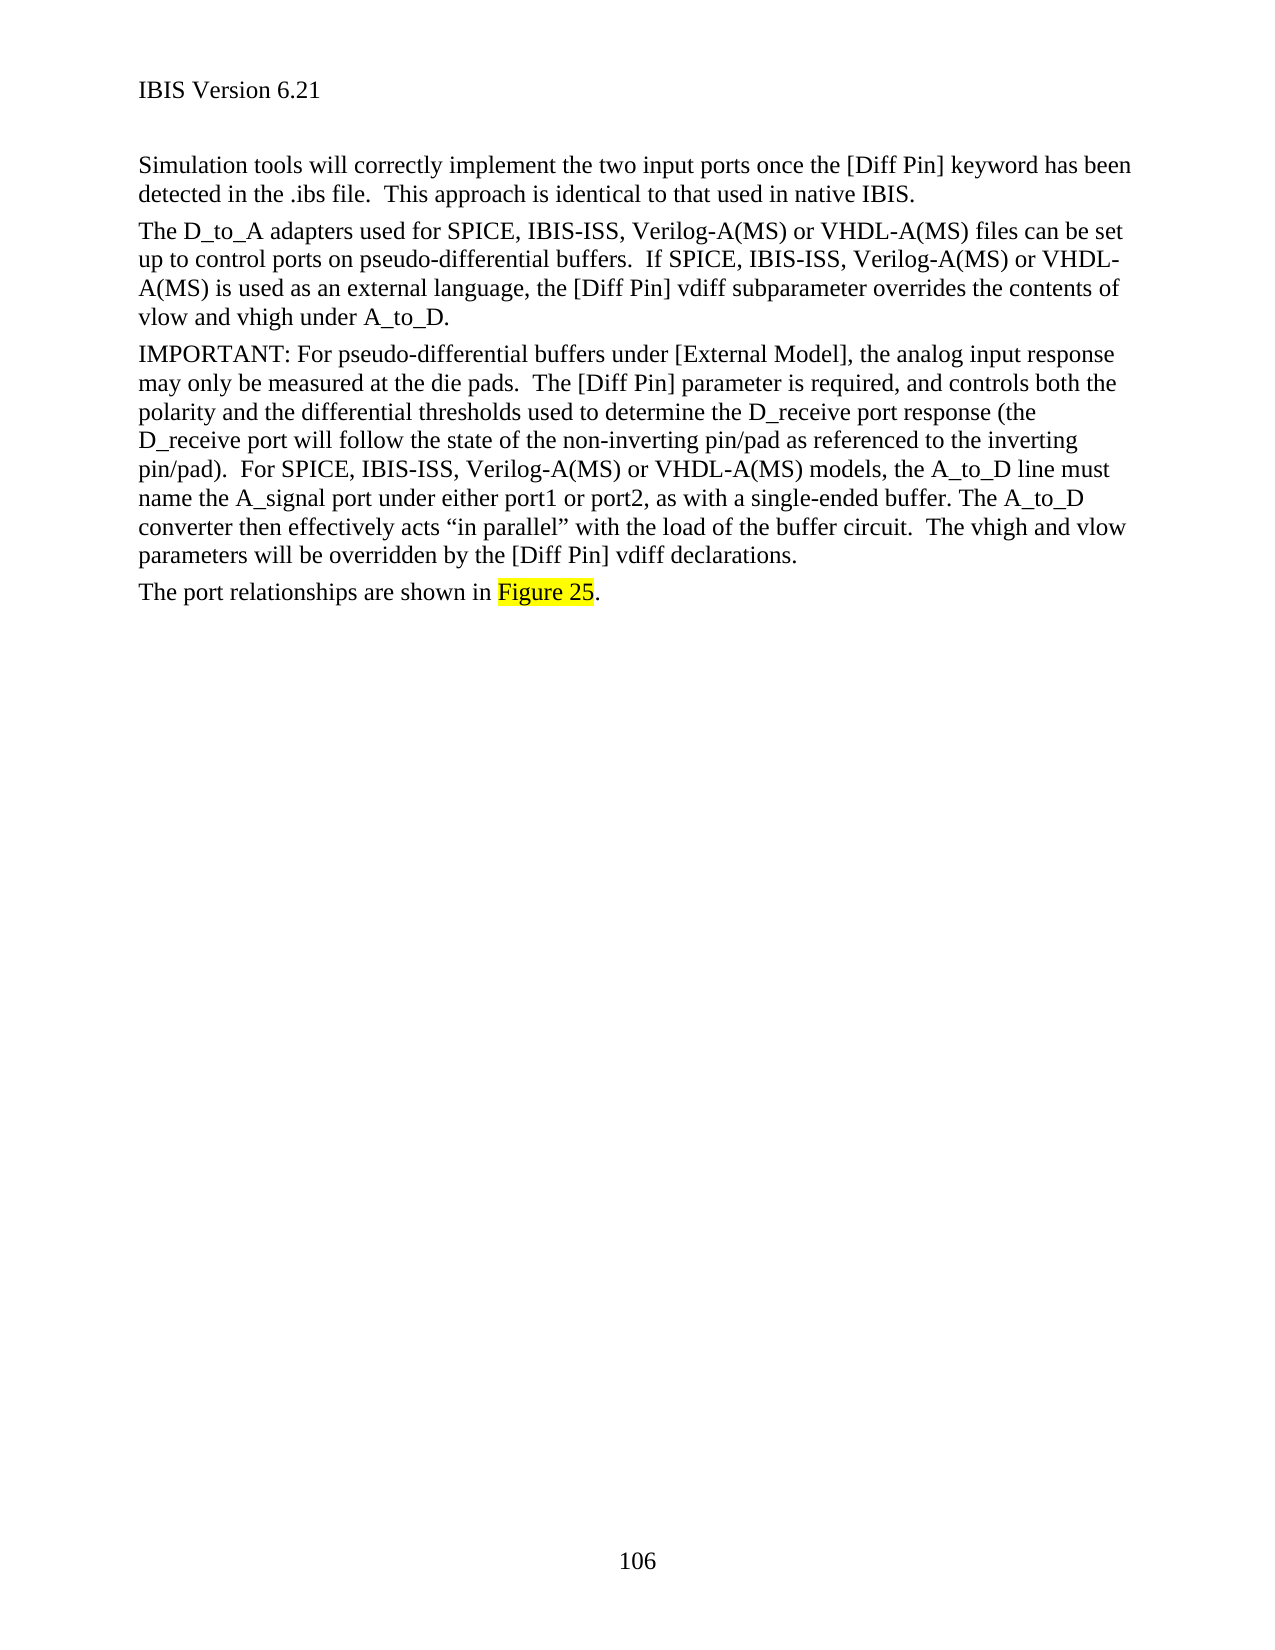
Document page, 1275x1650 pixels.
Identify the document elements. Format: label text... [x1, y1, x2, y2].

text IMPORTANT: For pseudo-differential buffers under [External Model], the analog input response may only be measured at the die pads. The [Diff Pin] parameter is required, and controls both the polarity and the differential thresholds used to determine the D_receive port response (the D_receive port will follow the state of the non-inverting pin/pad as referenced to the inverting pin/pad). For SPICE, IBIS-ISS, Verilog-A(MS) or VHDL-A(MS) models, the A_to_D line must name the A_signal port under either port1 or port2, as with a single-ended buffer. The A_to_D converter then effectively acts “in parallel” with the load of the buffer circuit. The vhigh and vlow parameters will be overridden by the [Diff Pin] vdiff declarations. [138, 339, 1137, 569]
text The port relationships are shown in Figure 25. [138, 577, 1137, 606]
text The D_to_A adapters used for SPICE, IBIS-ISS, Verilog-A(MS) or VHDL-A(MS) files can be set up to control ports on pseudo-differential buffers. If SPICE, IBIS-ISS, Verilog-A(MS) or VHDL-A(MS) is used as an external language, the [Diff Pin] vdiff subparameter overrides the contents of vlow and vhigh under A_to_D. [138, 216, 1137, 331]
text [138, 150, 1137, 207]
